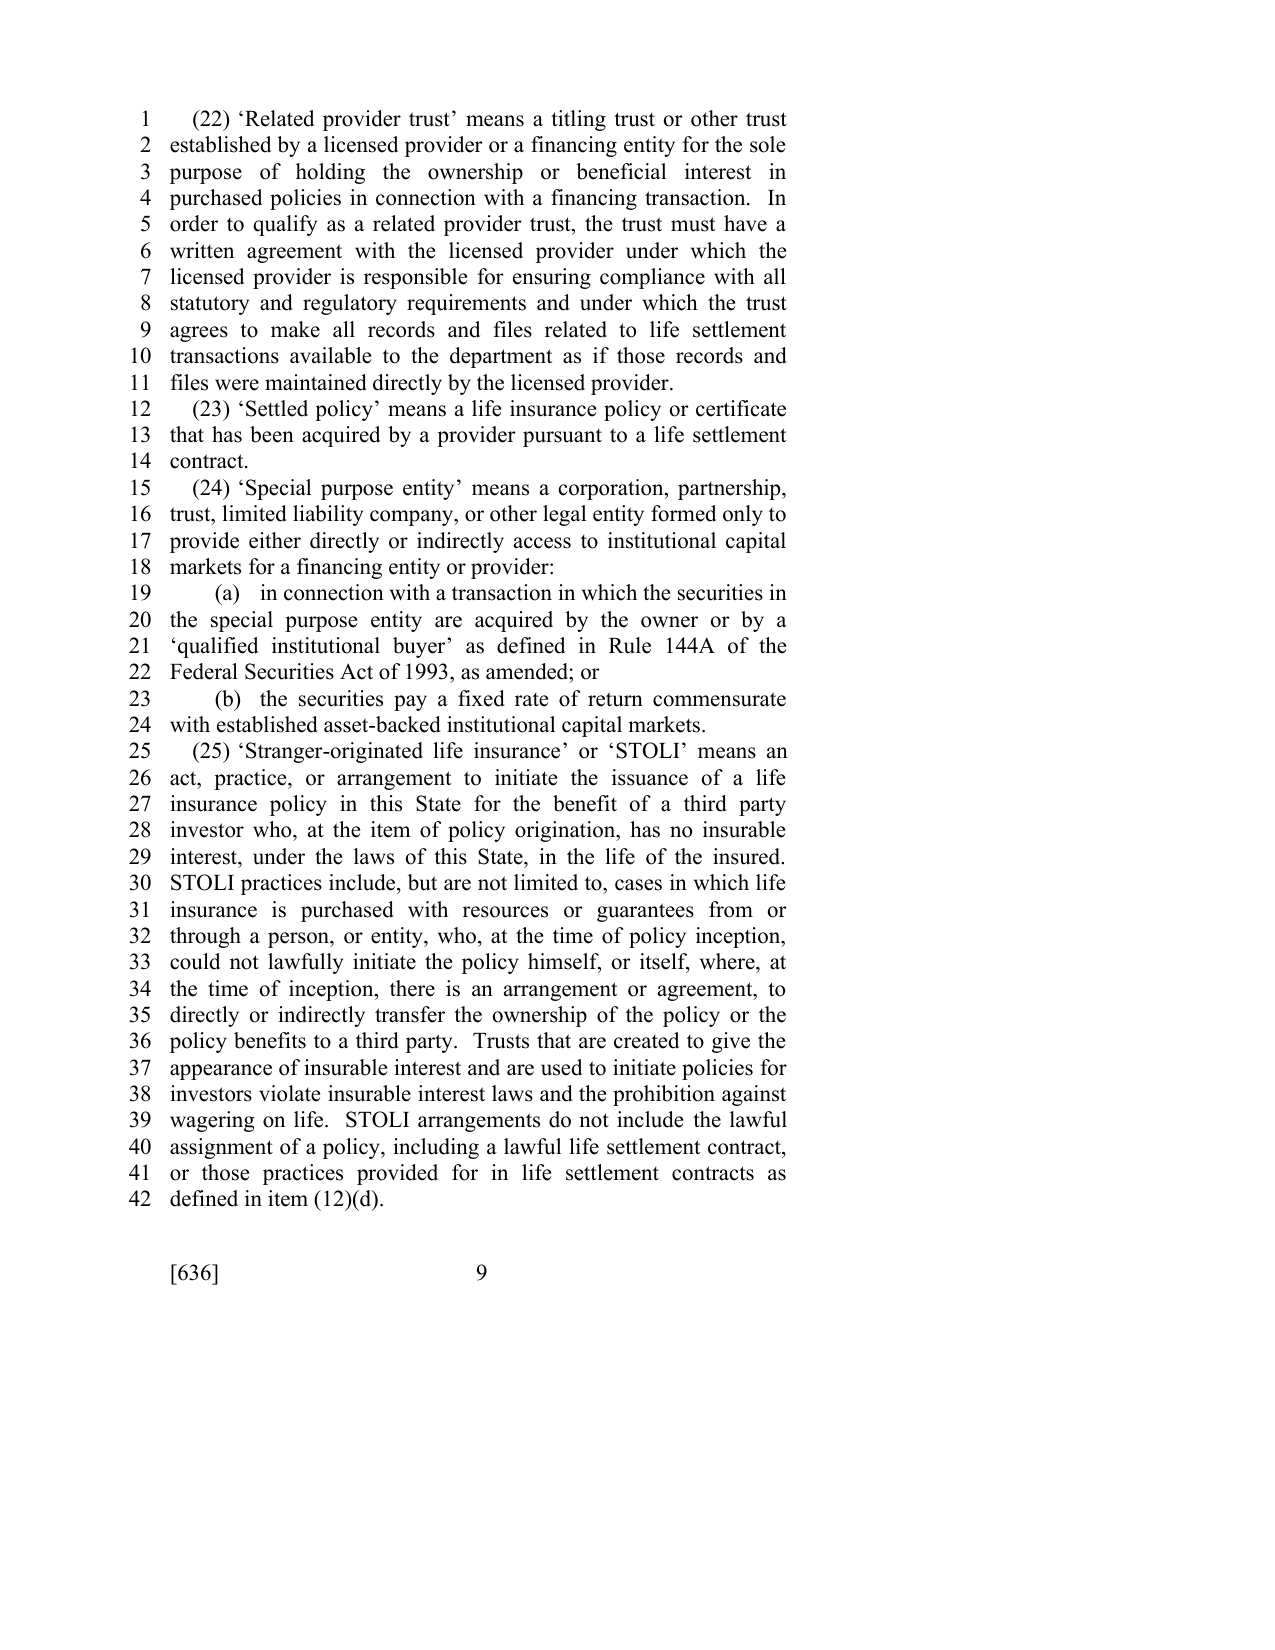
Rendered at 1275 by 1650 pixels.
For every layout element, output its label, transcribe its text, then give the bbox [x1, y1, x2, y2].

text (b) the securities pay a fixed rate of return commensurate with established asset-backed institutional capital markets. [169, 685, 787, 737]
text (25) ‘Stranger-originated life insurance’ or ‘STOLI’ means an act, practice, or arrangement to initiate the issuance of a life insurance policy in this State for the benefit of a third party investor who, at the item of policy origination, has no insurable interest, under the laws of this State, in the life of the insured. STOLI practices include, but are not limited to, cases in which life insurance is purchased with resources or guarantees from or through a person, or entity, who, at the time of policy inception, could not lawfully initiate the policy himself, or itself, where, at the time of inception, there is an arrangement or agreement, to directly or indirectly transfer the ownership of the policy or the policy benefits to a third party. Trusts that are created to give the appearance of insurable interest and are used to initiate policies for investors violate insurable interest laws and the prohibition against wagering on life. STOLI arrangements do not include the lawful assignment of a policy, including a lawful life settlement contract, or those practices provided for in life settlement contracts as defined in item (12)(d). [169, 737, 787, 1212]
text (23) ‘Settled policy’ means a life insurance policy or certificate that has been acquired by a provider pursuant to a life settlement contract. [169, 395, 787, 474]
text (22) ‘Related provider trust’ means a titling trust or other trust established by a licensed provider or a financing entity for the sole purpose of holding the ownership or beneficial interest in purchased policies in connection with a financing transaction. In order to qualify as a related provider trust, the trust must have a written agreement with the licensed provider under which the licensed provider is responsible for ensuring compliance with all statutory and regulatory requirements and under which the trust agrees to make all records and files related to life settlement transactions available to the department as if those records and files were maintained directly by the licensed provider. [169, 105, 787, 395]
text (a) in connection with a transaction in which the securities in the special purpose entity are acquired by the owner or by a ‘qualified institutional buyer’ as defined in Rule 144A of the Federal Securities Act of 1993, as amended; or [169, 579, 787, 685]
text (24) ‘Special purpose entity’ means a corporation, partnership, trust, limited liability company, or other legal entity formed only to provide either directly or indirectly access to institutional capital markets for a financing entity or provider: [169, 474, 787, 579]
